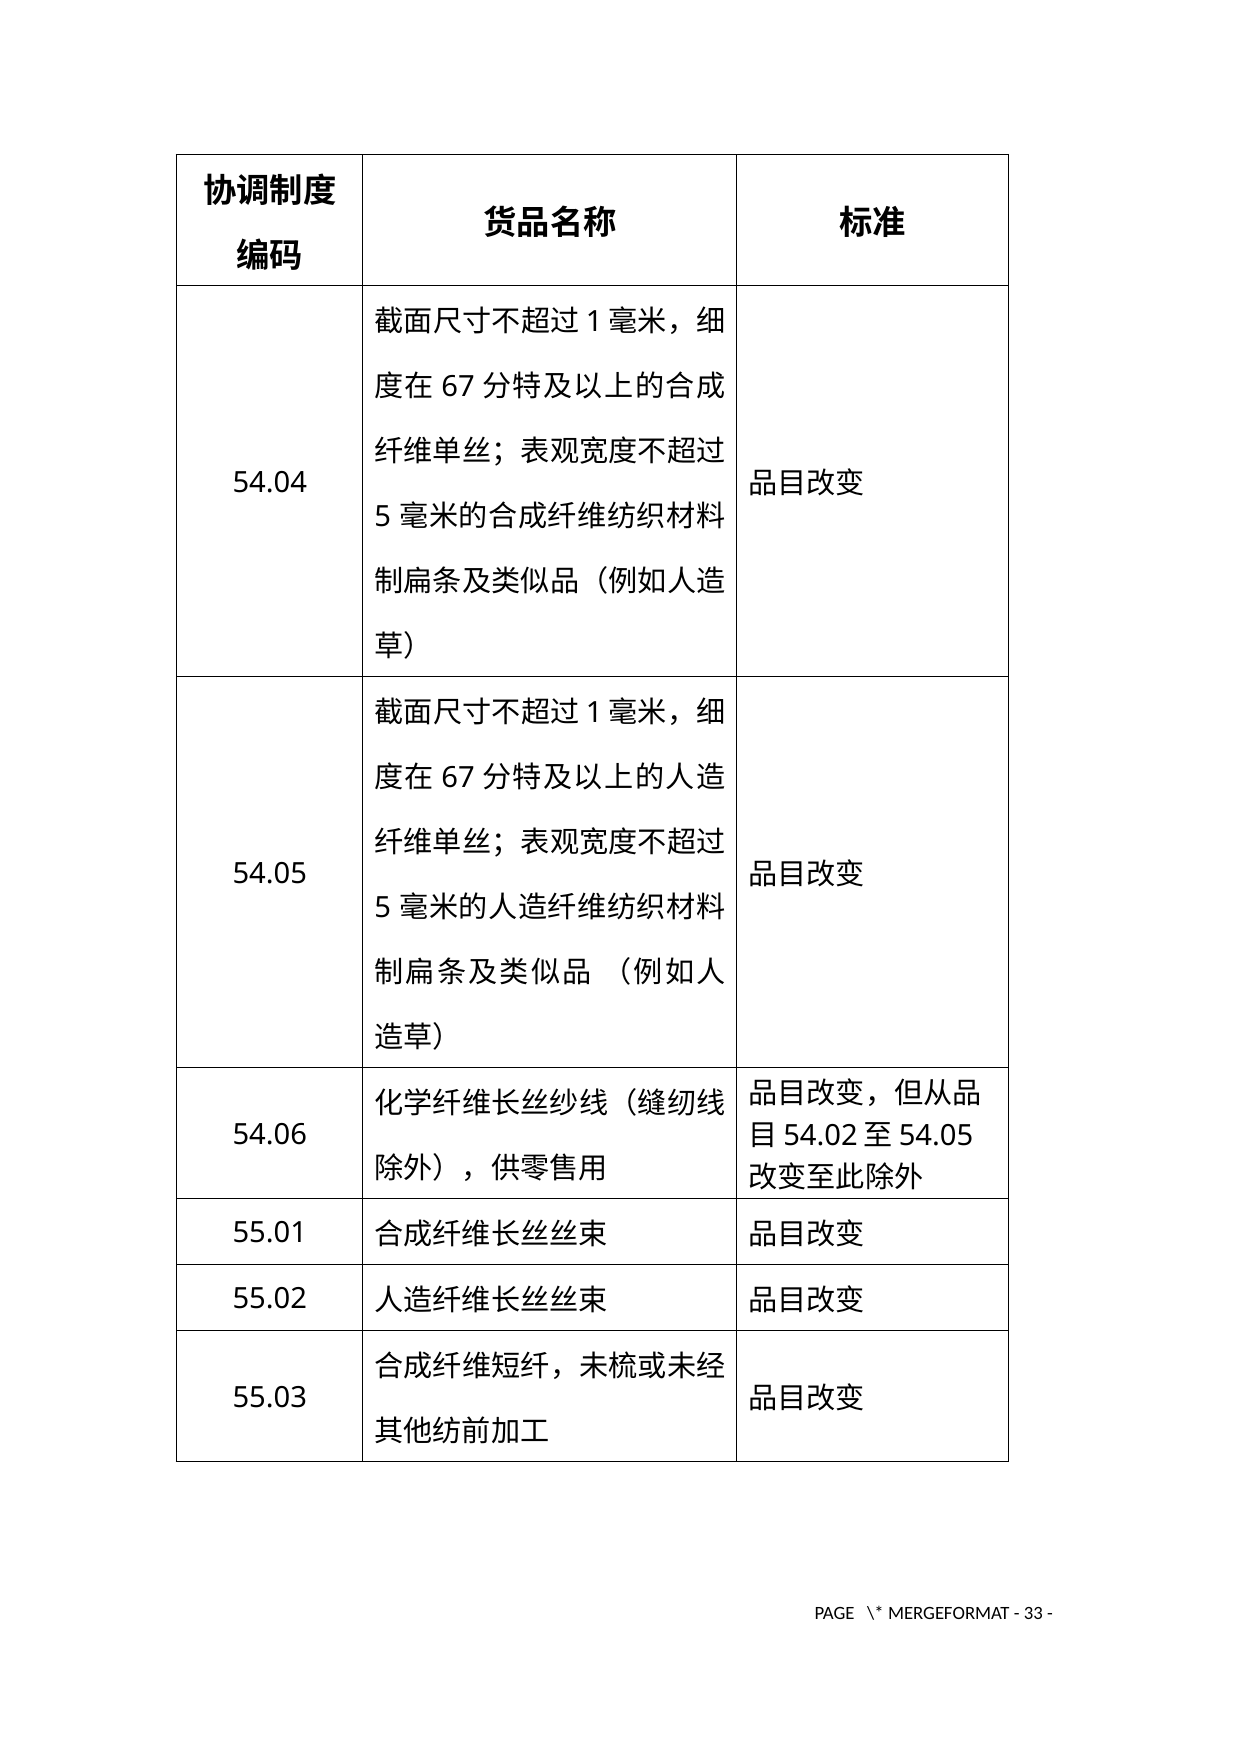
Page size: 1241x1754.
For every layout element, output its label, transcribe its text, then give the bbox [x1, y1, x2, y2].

table_cell 55.02 [177, 1265, 362, 1330]
table_cell 品目改变 [737, 1265, 1008, 1330]
table_header 标准 [737, 155, 1008, 285]
table_cell 54.06 [177, 1068, 362, 1198]
table_cell 人造纤维长丝丝束 [363, 1265, 736, 1330]
table_cell 54.05 [177, 677, 362, 1067]
table_cell 化学纤维长丝纱线（缝纫线除外），供零售用 [363, 1068, 736, 1198]
table_cell 品目改变 [737, 1199, 1008, 1264]
table_cell 55.01 [177, 1199, 362, 1264]
table_cell 截面尺寸不超过1毫米，细度在67分特及以上的合成纤维单丝；表观宽度不超过5 毫米的合成纤维纺织材料制扁条及类似品（例如人造草） [363, 286, 736, 676]
table_cell 合成纤维短纤，未梳或未经其他纺前加工 [363, 1331, 736, 1461]
table_cell 合成纤维长丝丝束 [363, 1199, 736, 1264]
table_cell 品目改变 [737, 677, 1008, 1067]
table_cell 55.03 [177, 1331, 362, 1461]
table_cell 品目改变，但从品目54.02至54.05改变至此除外 [737, 1068, 1008, 1198]
table_header 货品名称 [363, 155, 736, 285]
table_cell 品目改变 [737, 1331, 1008, 1461]
table_cell 54.04 [177, 286, 362, 676]
table_cell 品目改变 [737, 286, 1008, 676]
table_cell 截面尺寸不超过1毫米，细度在67分特及以上的人造纤维单丝；表观宽度不超过5 毫米的人造纤维纺织材料制扁条及类似品 （例如人造草） [363, 677, 736, 1067]
table_header 协调制度编码 [177, 155, 362, 285]
